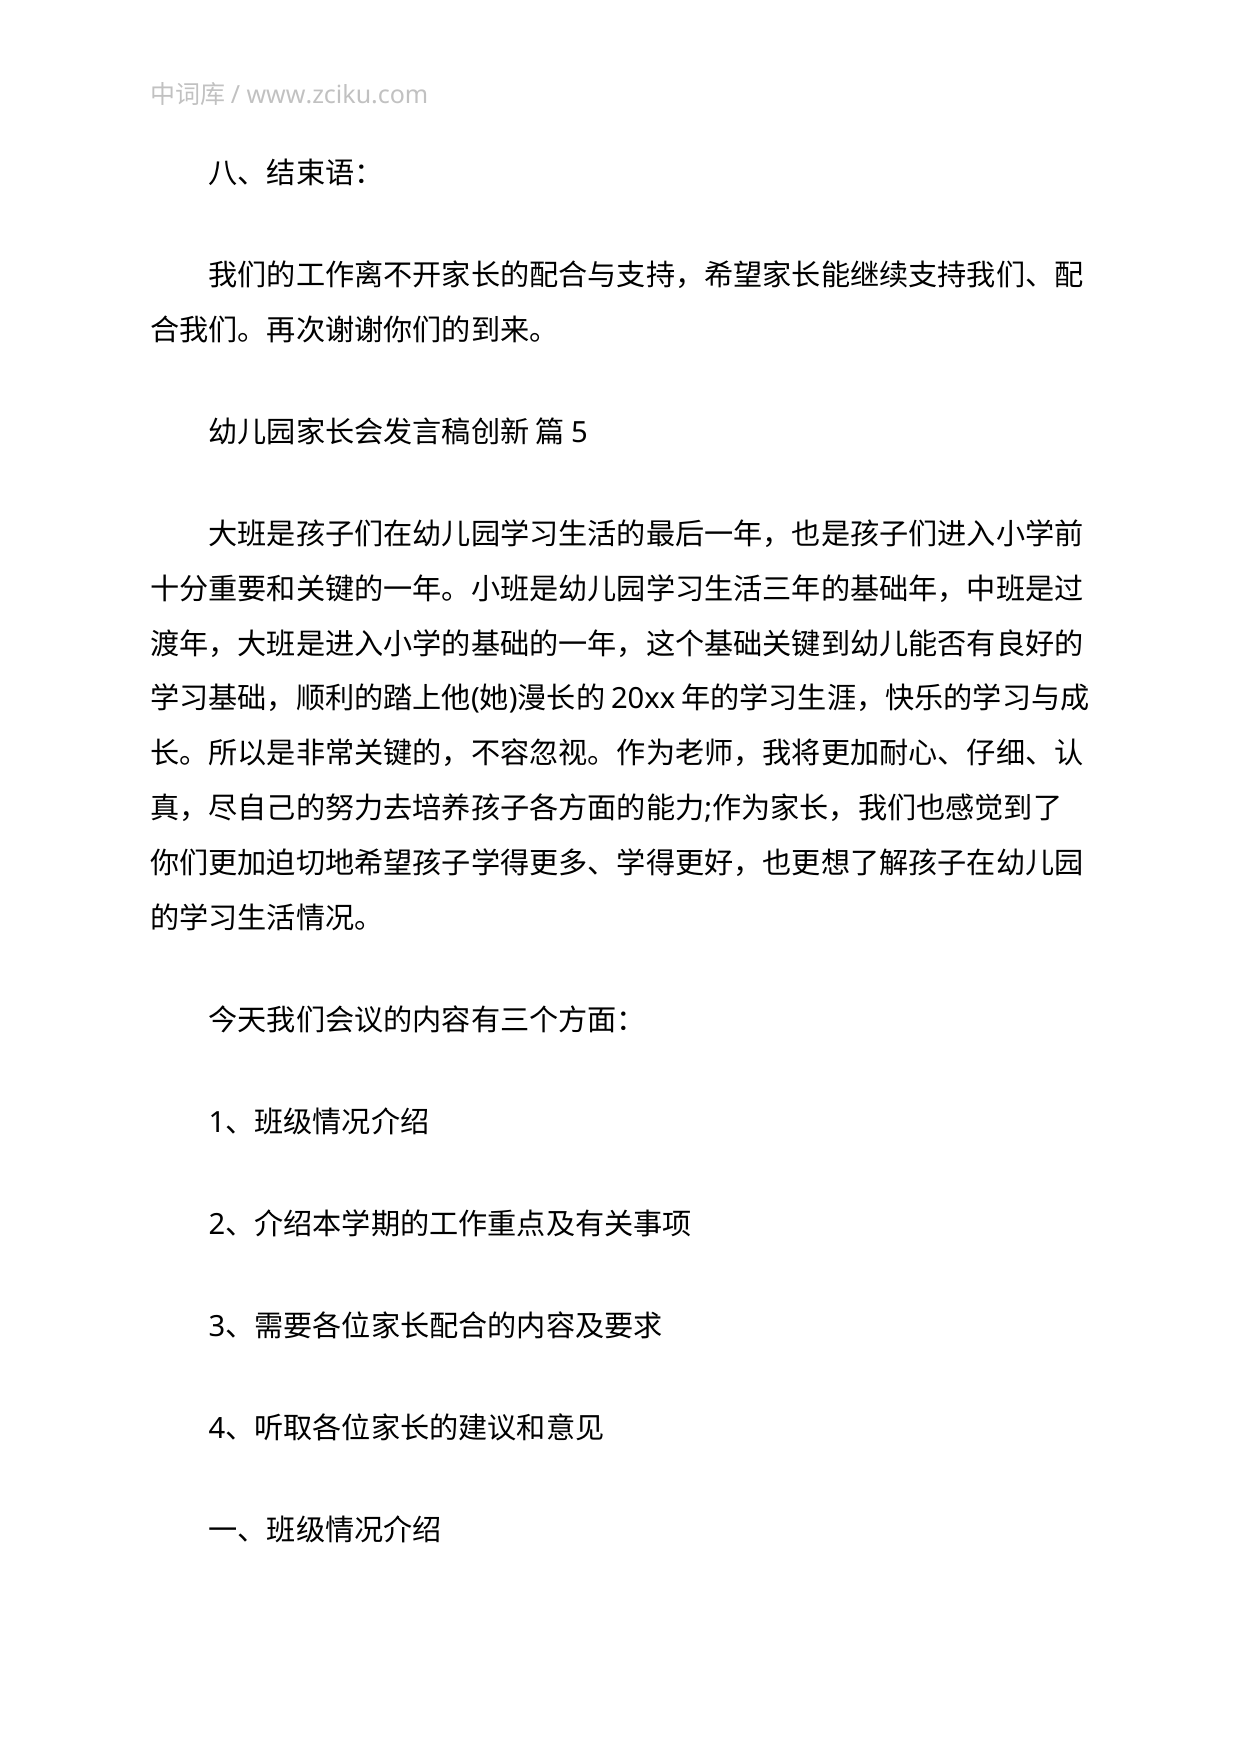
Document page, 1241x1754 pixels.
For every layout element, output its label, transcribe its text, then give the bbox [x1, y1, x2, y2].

text 大班是孩子们在幼儿园学习生活的最后一年，也是孩子们进入小学前十分重要和关键的一年。小班是幼儿园学习生活三年的基础年，中班是过渡年，大班是进入小学的基础的一年，这个基础关键到幼儿能否有良好的学习基础，顺利的踏上他(她)漫长的20xx年的学习生涯，快乐的学习与成长。所以是非常关键的，不容忽视。作为老师，我将更加耐心、仔细、认真，尽自己的努力去培养孩子各方面的能力;作为家长，我们也感觉到了你们更加迫切地希望孩子学得更多、学得更好，也更想了解孩子在幼儿园的学习生活情况。 [150, 510, 1090, 937]
text 2、介绍本学期的工作重点及有关事项 [150, 1200, 1090, 1243]
text 幼儿园家长会发言稿创新 篇5 [150, 408, 1090, 451]
text 4、听取各位家长的建议和意见 [150, 1404, 1090, 1447]
text 3、需要各位家长配合的内容及要求 [150, 1302, 1090, 1345]
text 1、班级情况介绍 [150, 1098, 1090, 1141]
text 八、结束语： [150, 150, 1090, 192]
text 一、班级情况介绍 [150, 1506, 1090, 1549]
text 我们的工作离不开家长的配合与支持，希望家长能继续支持我们、配合我们。再次谢谢你们的到来。 [150, 252, 1090, 349]
text 今天我们会议的内容有三个方面： [150, 997, 1090, 1039]
